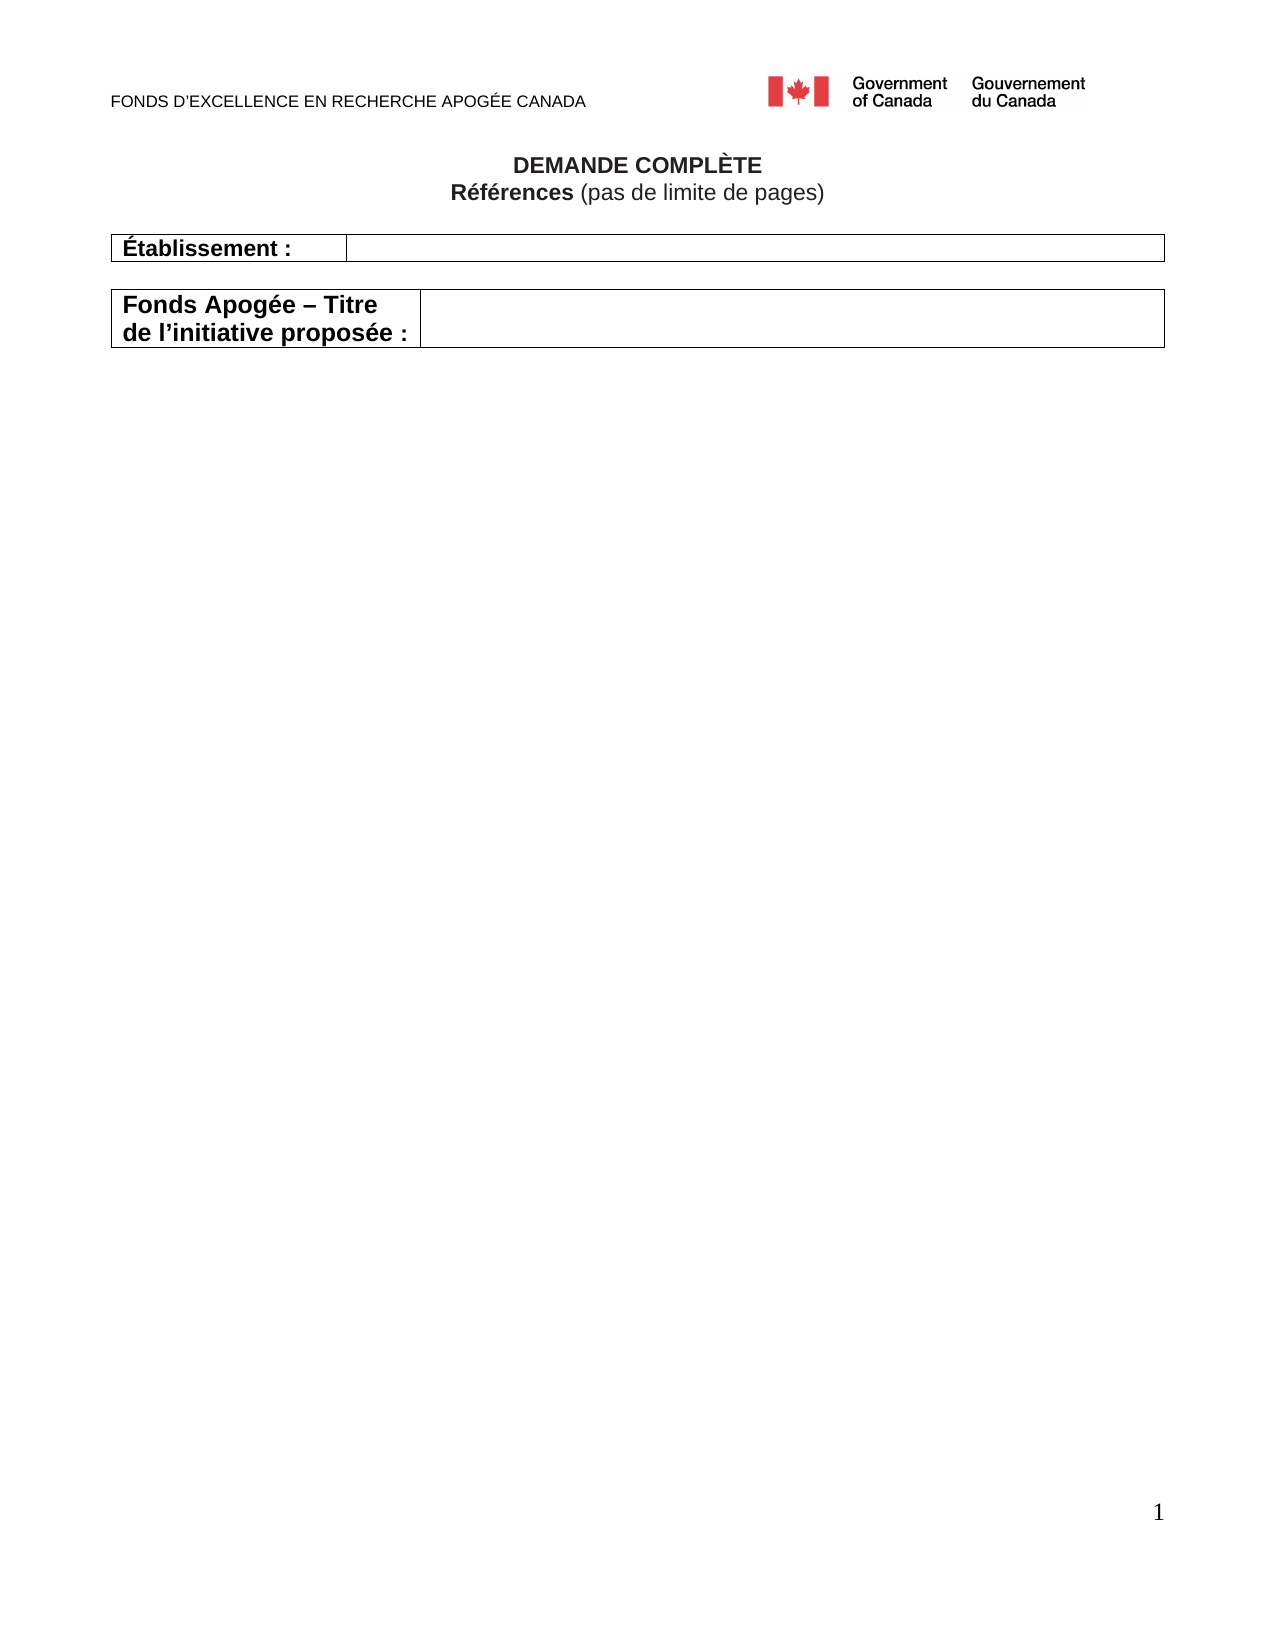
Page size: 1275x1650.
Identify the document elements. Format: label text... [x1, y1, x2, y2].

table_header [347, 235, 1164, 261]
table_header Établissement : [112, 235, 346, 261]
table_header [421, 290, 1164, 347]
picture [766, 75, 1086, 108]
table_header Fonds Apogée – Titre de l’initiative proposée : [112, 290, 420, 347]
text Références (pas de limite de pages) [110, 179, 1164, 234]
text DEMANDE COMPLÈTE [110, 152, 1164, 179]
